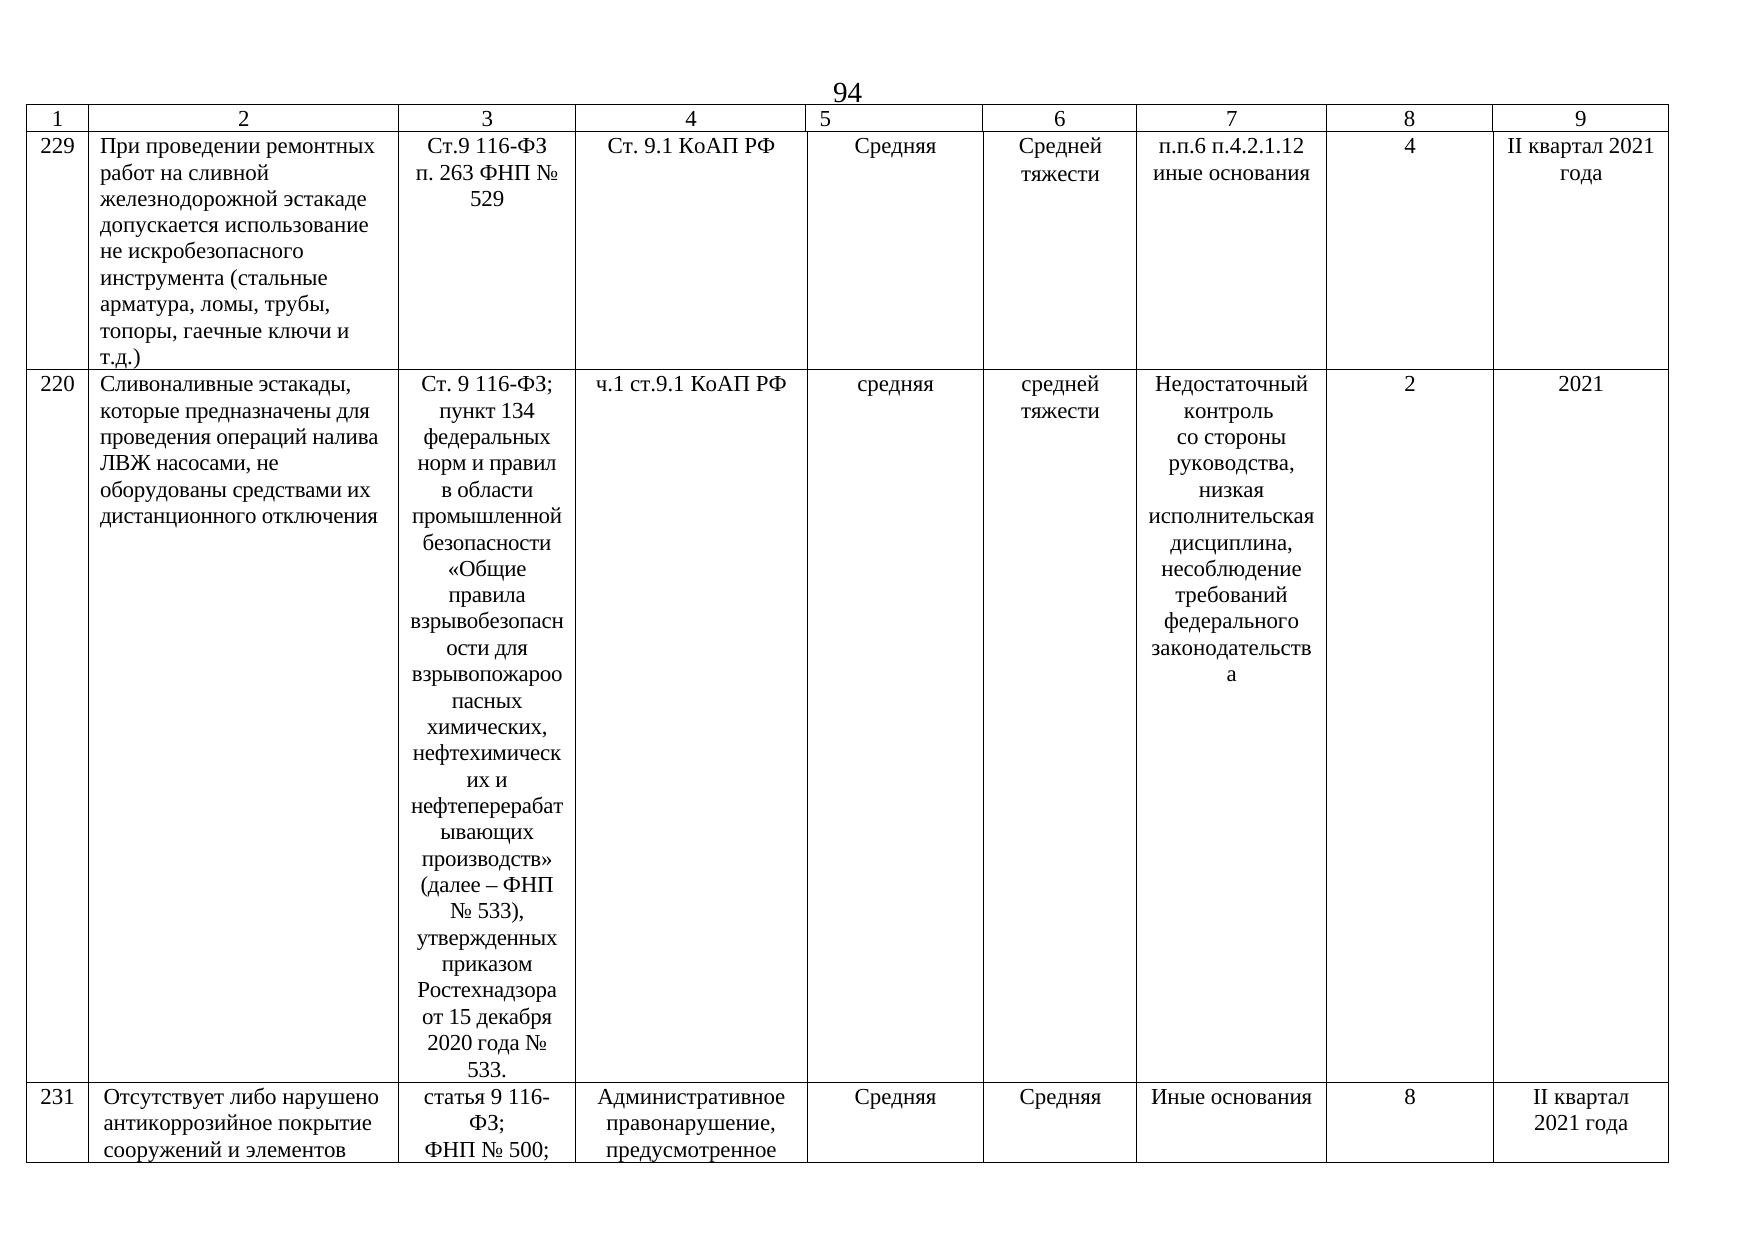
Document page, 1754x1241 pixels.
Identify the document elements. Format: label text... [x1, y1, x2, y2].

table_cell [576, 1083, 807, 1162]
table_cell Средняя [984, 1083, 1136, 1162]
table_cell Ст.9 116-ФЗ п. 263 ФНП № 529 [399, 132, 575, 369]
table_cell Ст. 9.1 КоАП РФ [576, 132, 807, 369]
table_header 8 [1327, 105, 1492, 131]
table_cell Ст. 9 116-ФЗ; пункт 134 федеральных норм и правил в области промышленной безопасности «Общие правила взрывобезопасности для взрывопожароопасных химических, нефтехимических и нефтеперерабатывающих производств» (далее – ФНП № 533), утвержденных приказом Ростехнадзора от 15 декабря 2020 года № 533. [399, 370, 575, 1082]
table_header 1 [27, 105, 88, 131]
table_cell 8 [1327, 1083, 1493, 1162]
table_cell статья 9 116-ФЗ; ФНП № 500; ФНП № 533 [399, 1083, 575, 1162]
table_cell средней тяжести [984, 370, 1136, 1082]
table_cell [89, 1083, 398, 1162]
table_cell Иные основания [1137, 1083, 1326, 1162]
table_header 7 [1137, 105, 1326, 131]
table_cell 220 [27, 370, 88, 1082]
table_cell 2 [1327, 370, 1493, 1082]
table_header 6 [983, 105, 1136, 131]
table_cell 2021 [1494, 370, 1668, 1082]
table_cell Сливоналивные эстакады, которые предназначены для проведения операций налива ЛВЖ насосами, не оборудованы средствами их дистанционного отключения [89, 370, 398, 1082]
table_header 4 [576, 105, 805, 131]
table_cell Средней тяжести [984, 132, 1136, 369]
table_cell Средняя [808, 132, 983, 369]
table_cell Недостаточный контроль со стороны руководства, низкая исполнительская дисциплина, несоблюдение требований федерального законодательства [1137, 370, 1326, 1082]
table_cell средняя [808, 370, 983, 1082]
table_header 5 [806, 105, 982, 131]
table_cell 231 [27, 1083, 88, 1162]
table_cell п.п.6 п.4.2.1.12 иные основания [1137, 132, 1326, 369]
table_cell ч.1 ст.9.1 КоАП РФ [576, 370, 807, 1082]
table_cell II квартал 2021 года [1494, 132, 1668, 369]
table_cell II квартал 2021 года [1494, 1083, 1668, 1162]
table_header 3 [399, 105, 575, 131]
table_cell При проведении ремонтных работ на сливной железнодорожной эстакаде допускается использование не искробезопасного инструмента (стальные арматура, ломы, трубы, топоры, гаечные ключи и т.д.) [89, 132, 398, 369]
table_cell 4 [1327, 132, 1493, 369]
table_header 2 [89, 105, 398, 131]
table_cell 229 [27, 132, 88, 369]
table_cell Средняя [808, 1083, 983, 1162]
table_header 9 [1493, 105, 1668, 131]
